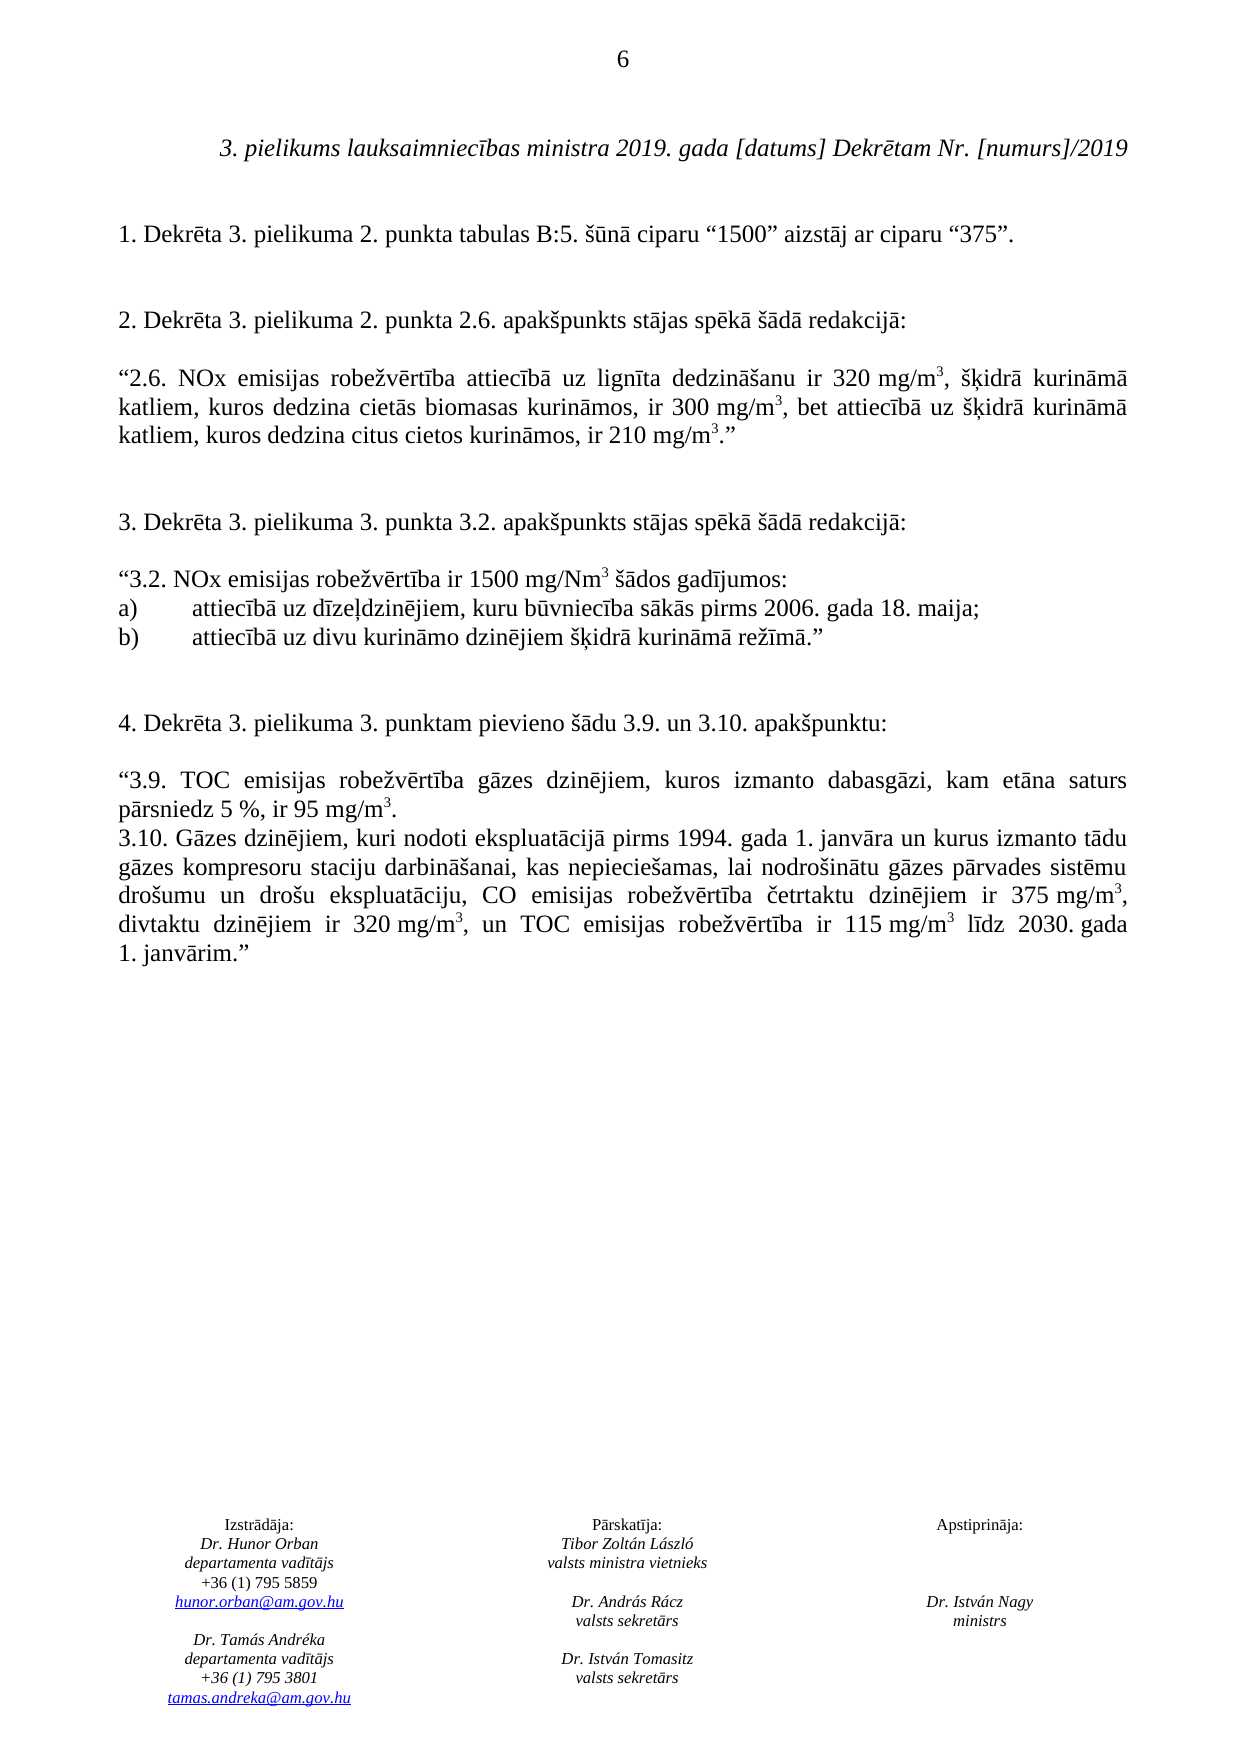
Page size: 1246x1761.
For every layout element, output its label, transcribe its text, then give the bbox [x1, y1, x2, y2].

text 2. Dekrēta 3. pielikuma 2. punkta 2.6. apakšpunkts stājas spēkā šādā redakcijā: [118, 305, 1128, 334]
text b) attiecībā uz divu kurināmo dzinējiem šķidrā kurināmā režīmā.” [118, 622, 1128, 650]
text a) attiecībā uz dīzeļdzinējiem, kuru būvniecība sākās pirms 2006. gada 18. maija; [118, 593, 1128, 622]
text 4. Dekrēta 3. pielikuma 3. punktam pievieno šādu 3.9. un 3.10. apakšpunktu: [118, 708, 1128, 737]
text 1. Dekrēta 3. pielikuma 2. punkta tabulas B:5. šūnā ciparu “1500” aizstāj ar ciparu “375”. [118, 219, 1128, 248]
text 3. pielikums lauksaimniecības ministra 2019. gada [datums] Dekrētam Nr. [numurs]/2019 [118, 133, 1128, 162]
text “2.6. NOx emisijas robežvērtība attiecībā uz lignīta dedzināšanu ir 320 mg/m3, šķidrā kurināmā katliem, kuros dedzina cietās biomasas kurināmos, ir 300 mg/m3, bet attiecībā uz šķidrā kurināmā katliem, kuros dedzina citus cietos kurināmos, ir 210 mg/m3.” [118, 363, 1128, 449]
text “3.2. NOx emisijas robežvērtība ir 1500 mg/Nm3 šādos gadījumos: [118, 564, 1128, 593]
text 3.10. Gāzes dzinējiem, kuri nodoti ekspluatācijā pirms 1994. gada 1. janvāra un kurus izmanto tādu gāzes kompresoru staciju darbināšanai, kas nepieciešamas, lai nodrošinātu gāzes pārvades sistēmu drošumu un drošu ekspluatāciju, CO emisijas robežvērtība četrtaktu dzinējiem ir 375 mg/m3, divtaktu dzinējiem ir 320 mg/m3, un TOC emisijas robežvērtība ir 115 mg/m3 līdz 2030. gada 1. janvārim.” [118, 823, 1128, 967]
text “3.9. TOC emisijas robežvērtība gāzes dzinējiem, kuros izmanto dabasgāzi, kam etāna saturs pārsniedz 5 %, ir 95 mg/m3. [118, 765, 1128, 823]
text 3. Dekrēta 3. pielikuma 3. punkta 3.2. apakšpunkts stājas spēkā šādā redakcijā: [118, 507, 1128, 535]
